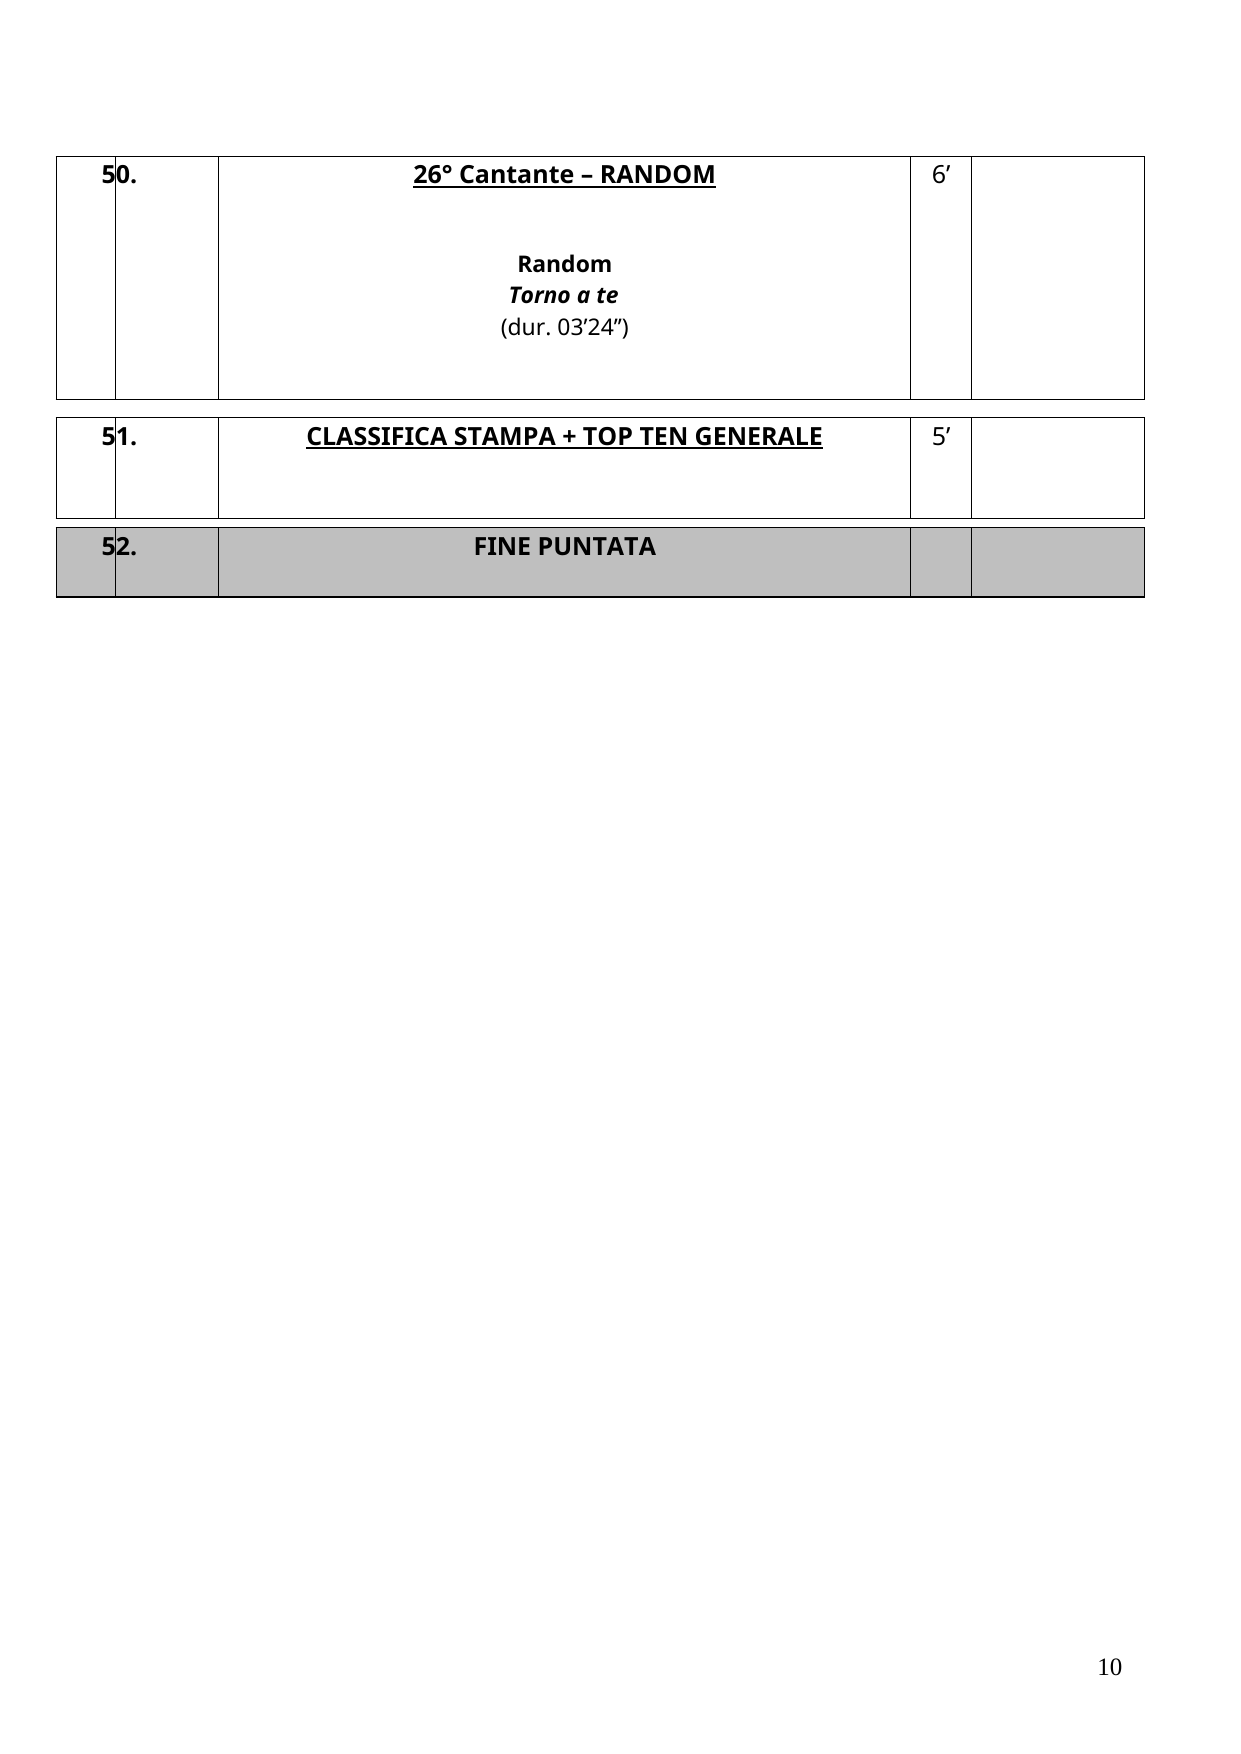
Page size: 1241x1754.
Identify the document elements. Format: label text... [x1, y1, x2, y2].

table_header FINE PUNTATA [219, 528, 910, 596]
table_header [57, 157, 115, 399]
table_header [116, 528, 218, 596]
table_header [116, 157, 218, 399]
table_header 26° Cantante – RANDOM Random Torno a te (dur. 03’24’’) [219, 157, 910, 399]
table_header 5’ [911, 418, 971, 518]
table_header [57, 418, 115, 518]
table_header CLASSIFICA STAMPA + TOP TEN GENERALE [219, 418, 910, 518]
table_header 6’ [911, 157, 971, 399]
table_header [57, 528, 115, 596]
table_header [911, 528, 971, 596]
table_header [972, 528, 1144, 596]
table_header [972, 157, 1144, 399]
table_header [972, 418, 1144, 518]
table_header [116, 418, 218, 518]
